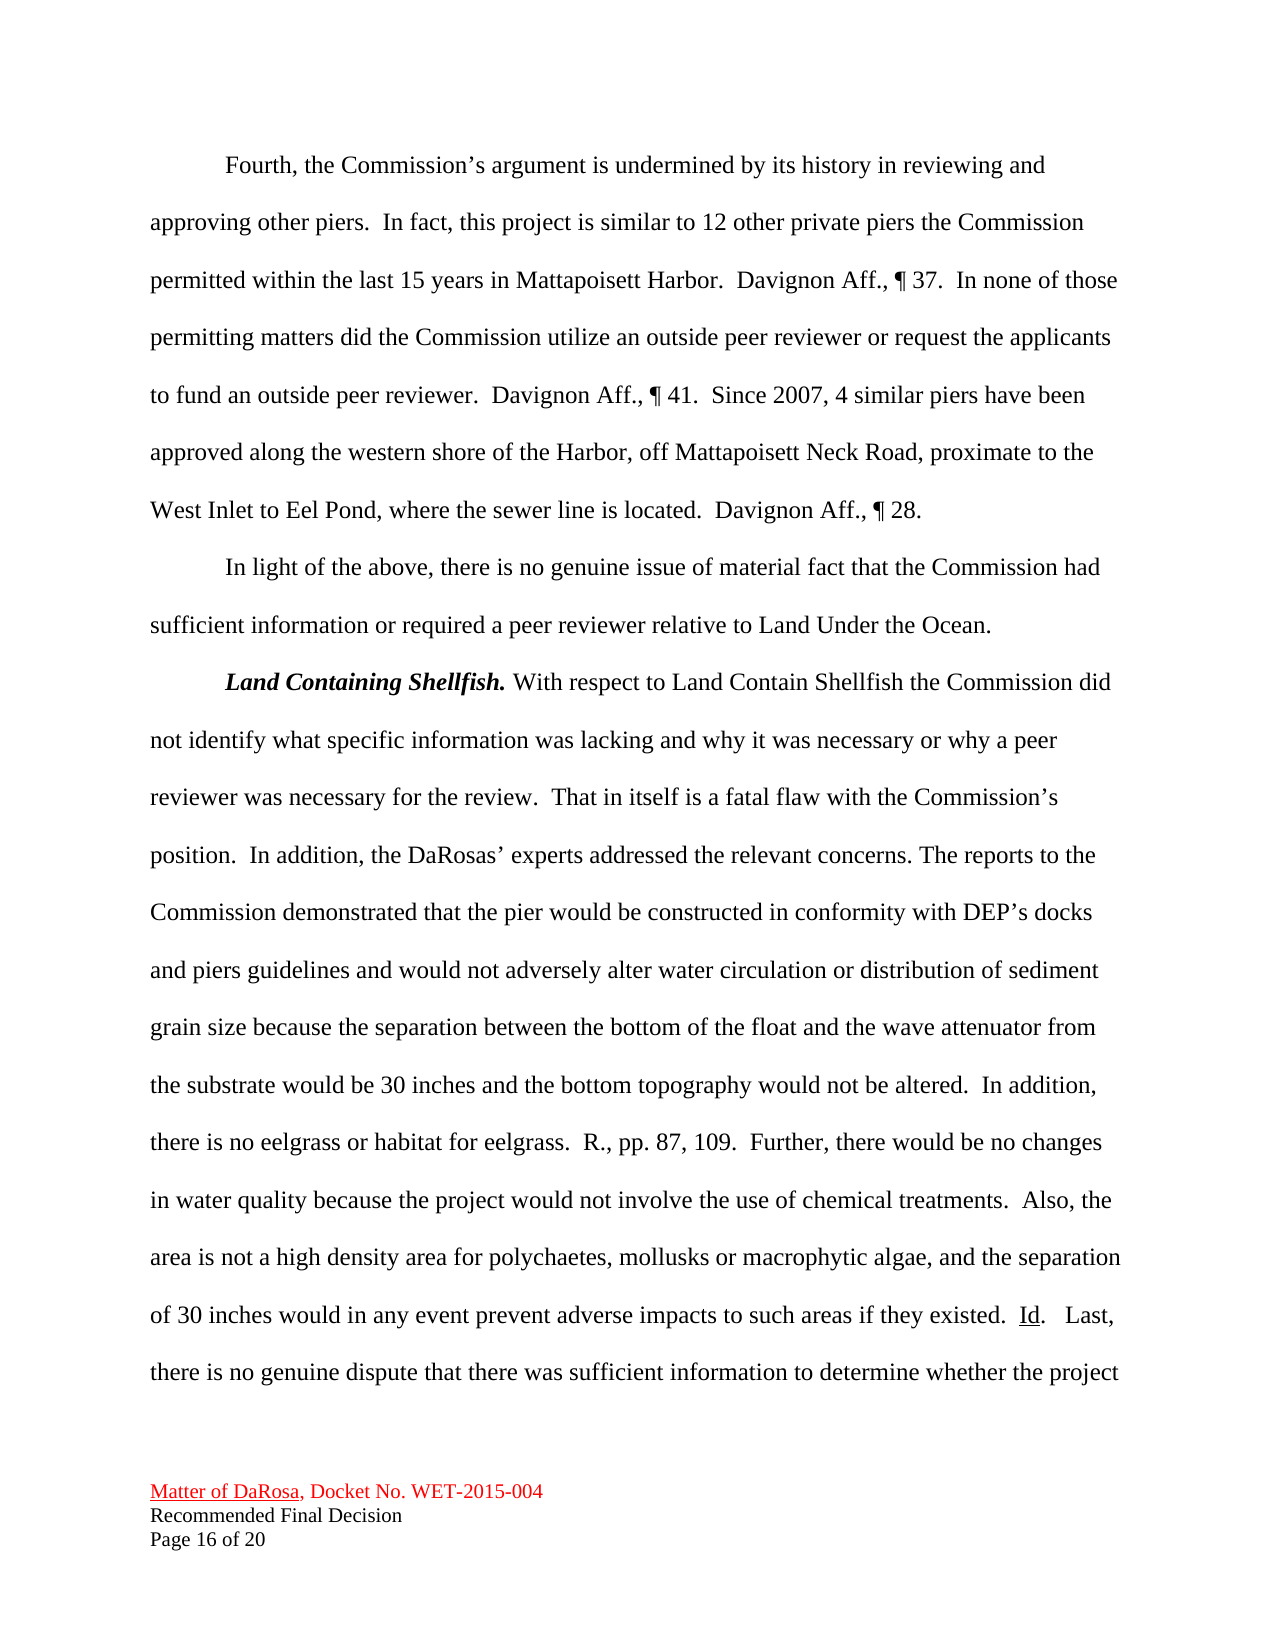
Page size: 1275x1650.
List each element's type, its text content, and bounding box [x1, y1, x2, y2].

text Fourth, the Commission’s argument is undermined by its history in reviewing and approving other piers. In fact, this project is similar to 12 other private piers the Commission permitted within the last 15 years in Mattapoisett Harbor. Davignon Aff., ¶ 37. In none of those permitting matters did the Commission utilize an outside peer reviewer or request the applicants to fund an outside peer reviewer. Davignon Aff., ¶ 41. Since 2007, 4 similar piers have been approved along the western shore of the Harbor, off Mattapoisett Neck Road, proximate to the West Inlet to Eel Pond, where the sewer line is located. Davignon Aff., ¶ 28. [150, 150, 1125, 524]
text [150, 667, 1125, 1386]
text In light of the above, there is no genuine issue of material fact that the Commission had sufficient information or required a peer reviewer relative to Land Under the Ocean. [150, 552, 1125, 639]
